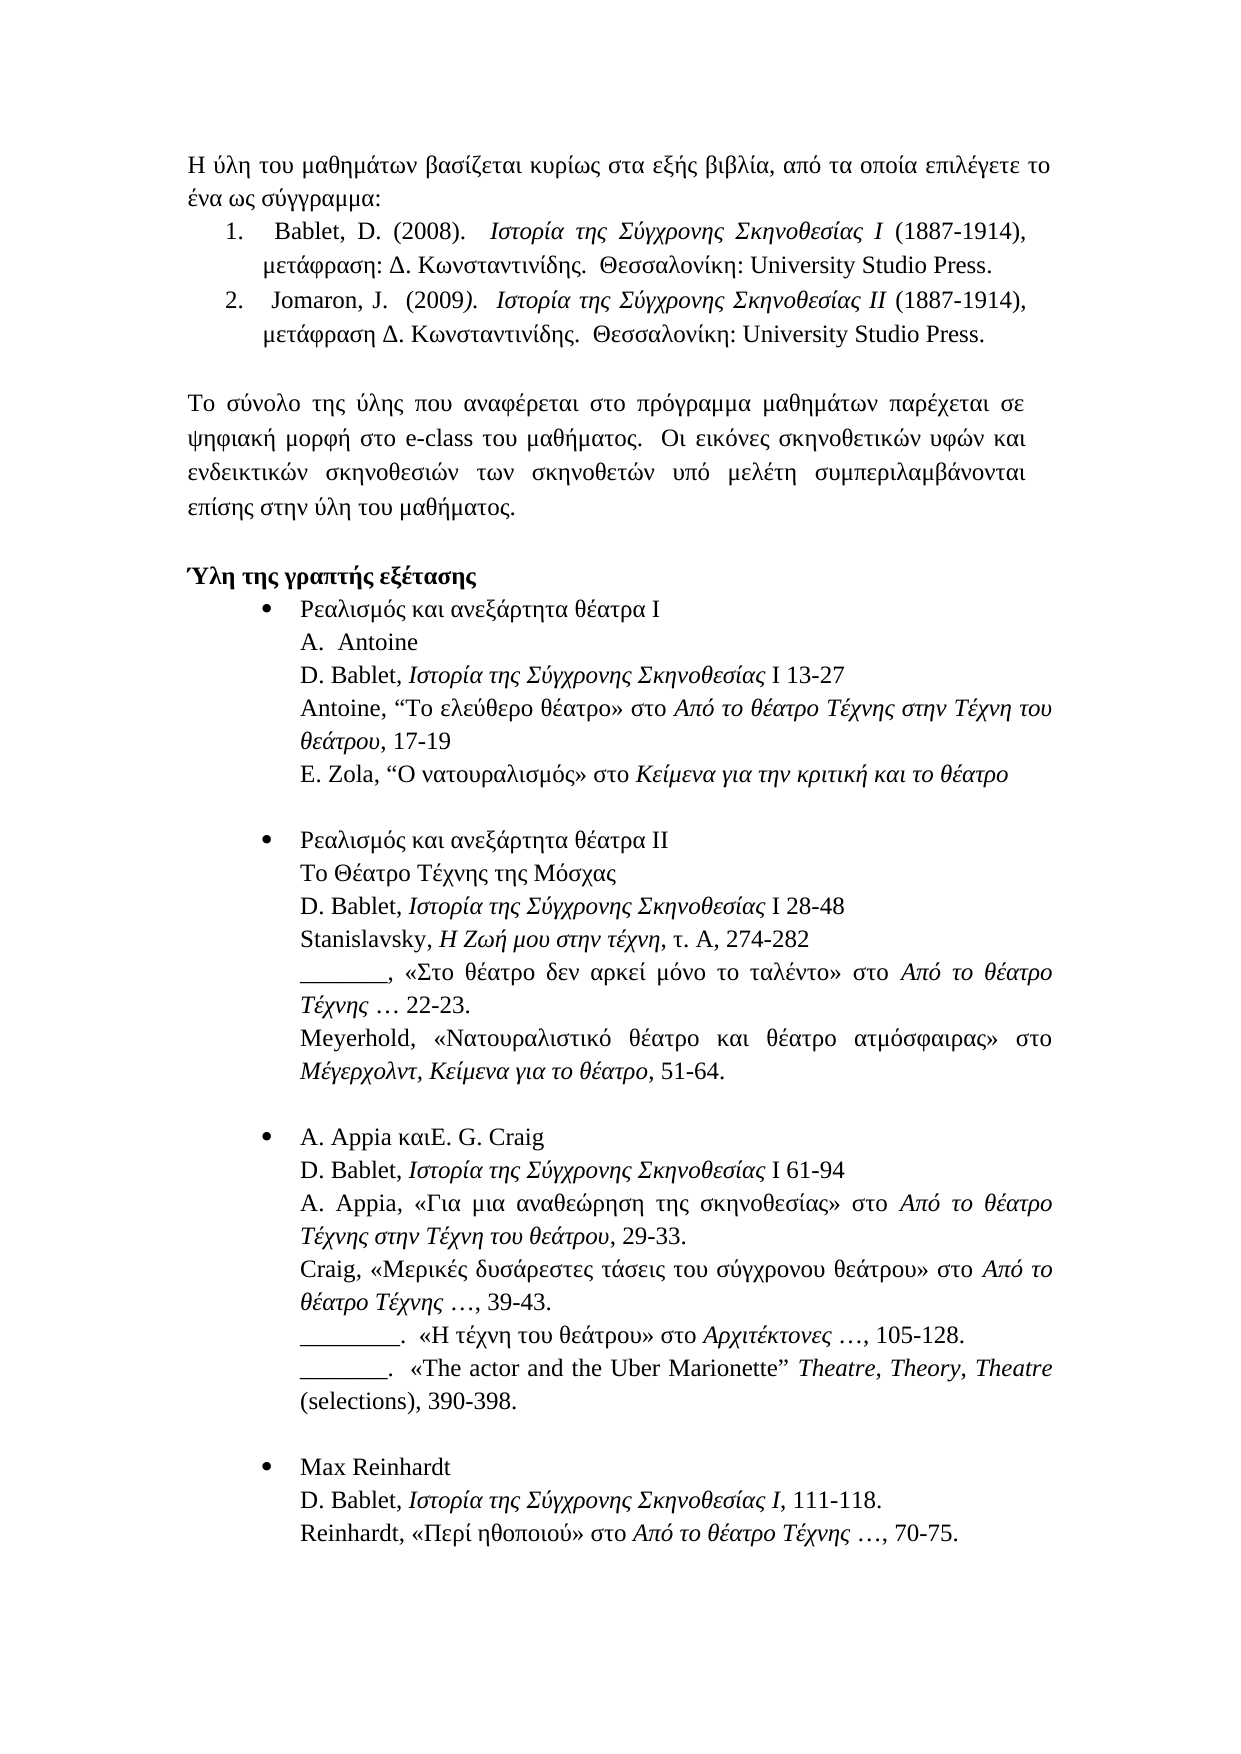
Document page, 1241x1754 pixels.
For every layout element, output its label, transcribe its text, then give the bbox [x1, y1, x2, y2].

list Antoine, “Το ελεύθερο θέατρο» στο Από το θέατρο Τέχνης στην Τέχνη του θεάτρου, 17-19 [300, 693, 1053, 755]
list Meyerhold, «Νατουραλιστικό θέατρο και θέατρο ατμόσφαιρας» στο Μέγερχολντ, Κείμενα για το θέατρο, 51-64. [300, 1023, 1053, 1085]
list A. Appia καιE. G. Craig [262, 1122, 1053, 1151]
list Reinhardt, «Περί ηθοποιού» στο Από το θέατρο Τέχνης …, 70-75. [262, 1518, 1053, 1547]
list Stanislavsky, Η Ζωή μου στην τέχνη, τ. Α, 274-282 [262, 924, 1053, 953]
list Ρεαλισμός και ανεξάρτητα θέατρα Ι [262, 594, 1053, 623]
list Bablet, D. (2008). Ιστορία της Σύγχρονης Σκηνοθεσίας Ι (1887-1914), μετάφραση: Δ. Κωνσταντινίδης. Θεσσαλονίκη: University Studio Press. [225, 216, 1026, 279]
list D. Bablet, Ιστορία της Σύγχρονης Σκηνοθεσίας I, 111-118. [262, 1485, 1053, 1514]
list Jomaron, J. (2009). Ιστορία της Σύγχρονης Σκηνοθεσίας ΙI (1887-1914), μετάφραση Δ. Κωνσταντινίδης. Θεσσαλονίκη: University Studio Press. [225, 285, 1026, 348]
list ________. «Η τέχνη του θεάτρου» στο Αρχιτέκτονες …, 105-128. [262, 1320, 1053, 1349]
list A. Appia, «Για μια αναθεώρηση της σκηνοθεσίας» στο Από το θέατρο Τέχνης στην Τέχνη του θεάτρου, 29-33. [300, 1188, 1053, 1250]
list D. Bablet, Ιστορία της Σύγχρονης Σκηνοθεσίας Ι 28-48 [262, 891, 1053, 920]
list D. Bablet, Ιστορία της Σύγχρονης Σκηνοθεσίας Ι 61-94 [262, 1155, 1053, 1184]
text Η ύλη του μαθημάτων βασίζεται κυρίως στα εξής βιβλία, από τα οποία επιλέγετε το ένα ως σύγγραμμα: [187, 150, 1053, 212]
list _______, «Στο θέατρο δεν αρκεί μόνο το ταλέντο» στο Από το θέατρο Τέχνης … 22-23. [300, 957, 1053, 1019]
list _______. «The actor and the Uber Marionette” Theatre, Theory, Theatre (selections), 390-398. [300, 1353, 1053, 1415]
list Το Θέατρο Τέχνης της Μόσχας [262, 858, 1053, 887]
list Craig, «Μερικές δυσάρεστες τάσεις του σύγχρονου θεάτρου» στο Από το θέατρο Τέχνης …, 39-43. [300, 1254, 1053, 1316]
list E. Zola, “Ο νατουραλισμός» στο Κείμενα για την κριτική και το θέατρο [300, 759, 1053, 788]
list Antoine [300, 627, 1053, 656]
list Max Reinhardt [262, 1452, 1053, 1481]
list Ρεαλισμός και ανεξάρτητα θέατρα ΙΙ [262, 825, 1053, 854]
text Ύλη της γραπτής εξέτασης [187, 561, 1053, 589]
list D. Bablet, Ιστορία της Σύγχρονης Σκηνοθεσίας Ι 13-27 [300, 660, 1053, 689]
text Το σύνολο της ύλης που αναφέρεται στο πρόγραμμα μαθημάτων παρέχεται σε ψηφιακή μορφή στο e-class του μαθήματος. Οι εικόνες σκηνοθετικών υφών και ενδεικτικών σκηνοθεσιών των σκηνοθετών υπό μελέτη συμπεριλαμβάνονται επίσης στην ύλη του μαθήματος. [187, 388, 1026, 521]
